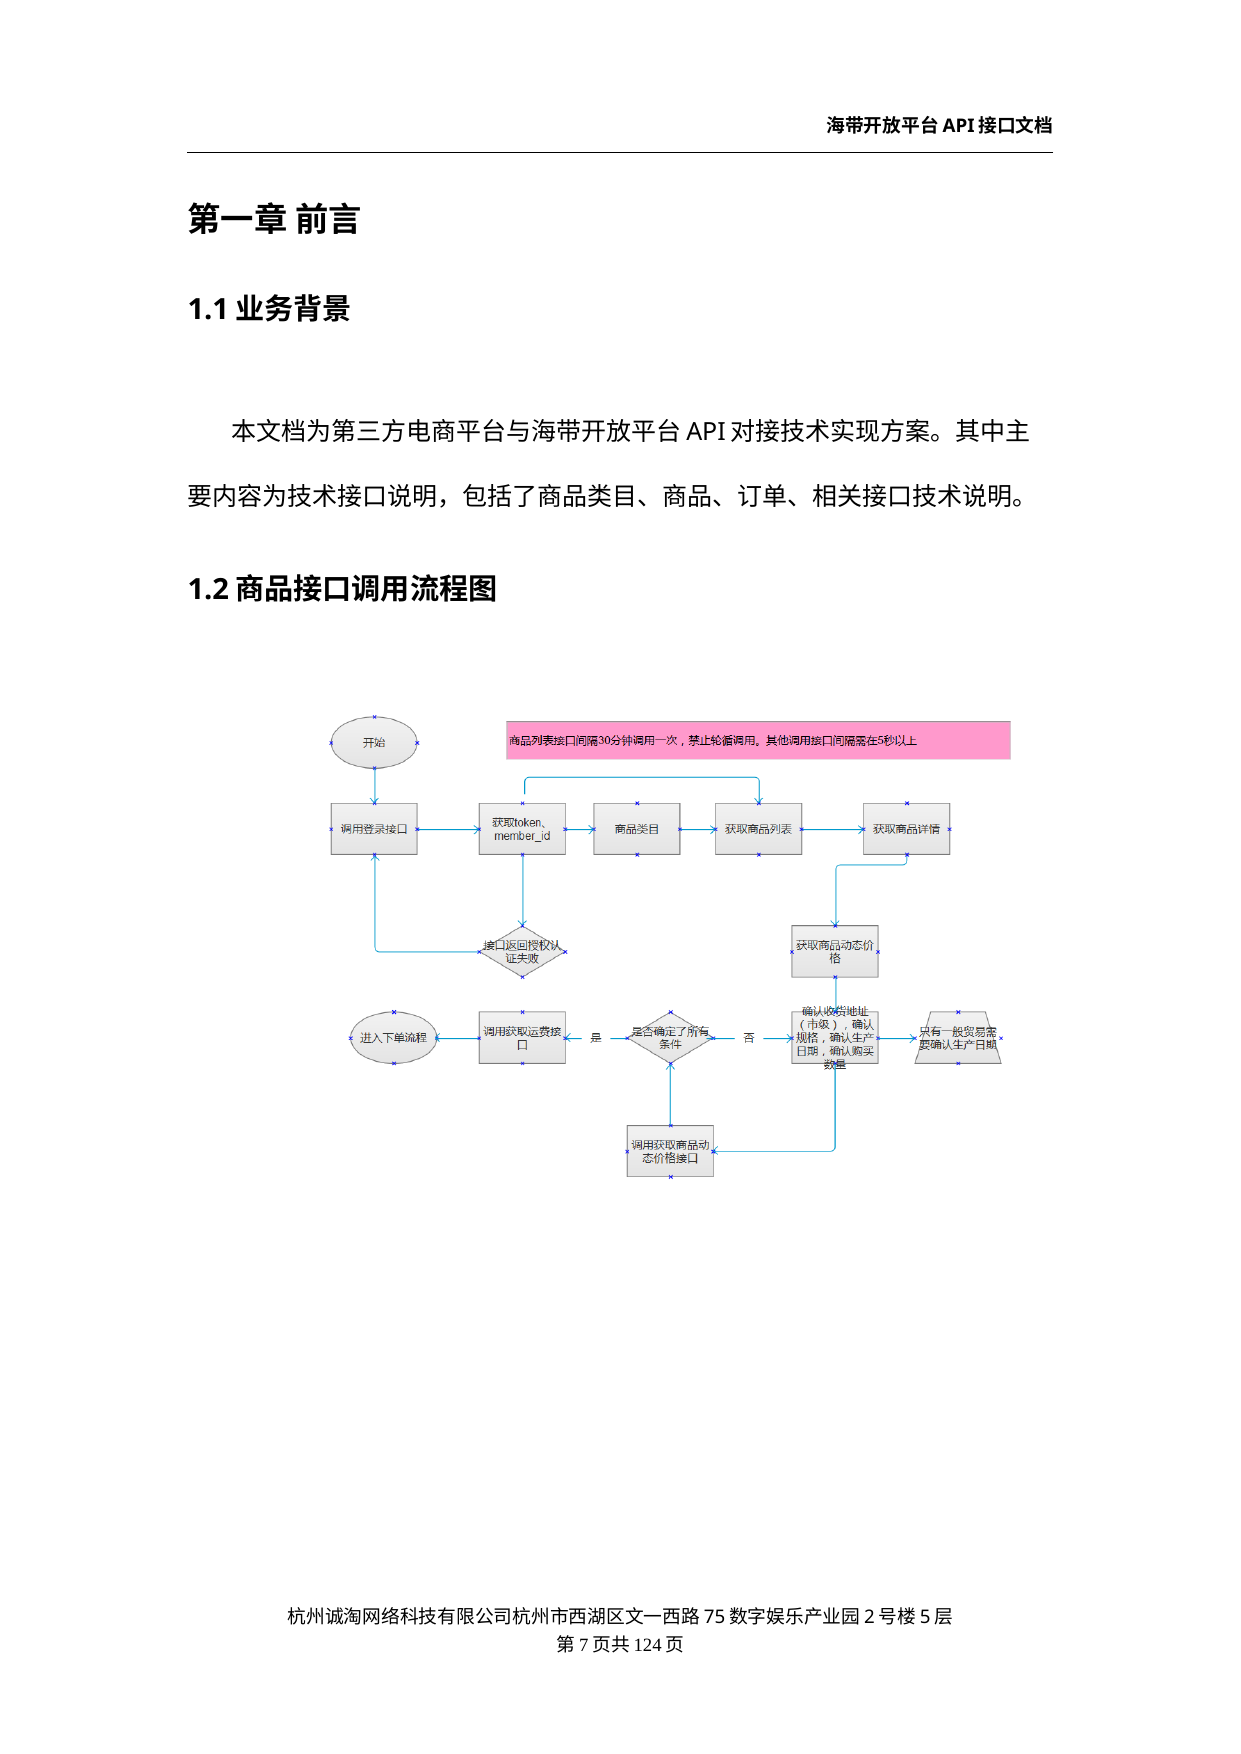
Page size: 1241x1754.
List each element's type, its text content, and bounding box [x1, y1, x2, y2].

text 本文档为第三方电商平台与海带开放平台API对接技术实现方案。其中主要内容为技术接口说明，包括了商品类目、商品、订单、相关接口技术说明。 [187, 397, 1053, 527]
picture [231, 690, 1096, 1218]
subtitle 1.2商品接口调用流程图 [187, 554, 1053, 619]
subtitle 1.1业务背景 [187, 274, 1053, 339]
subtitle 第一章 前言 [187, 198, 1053, 240]
